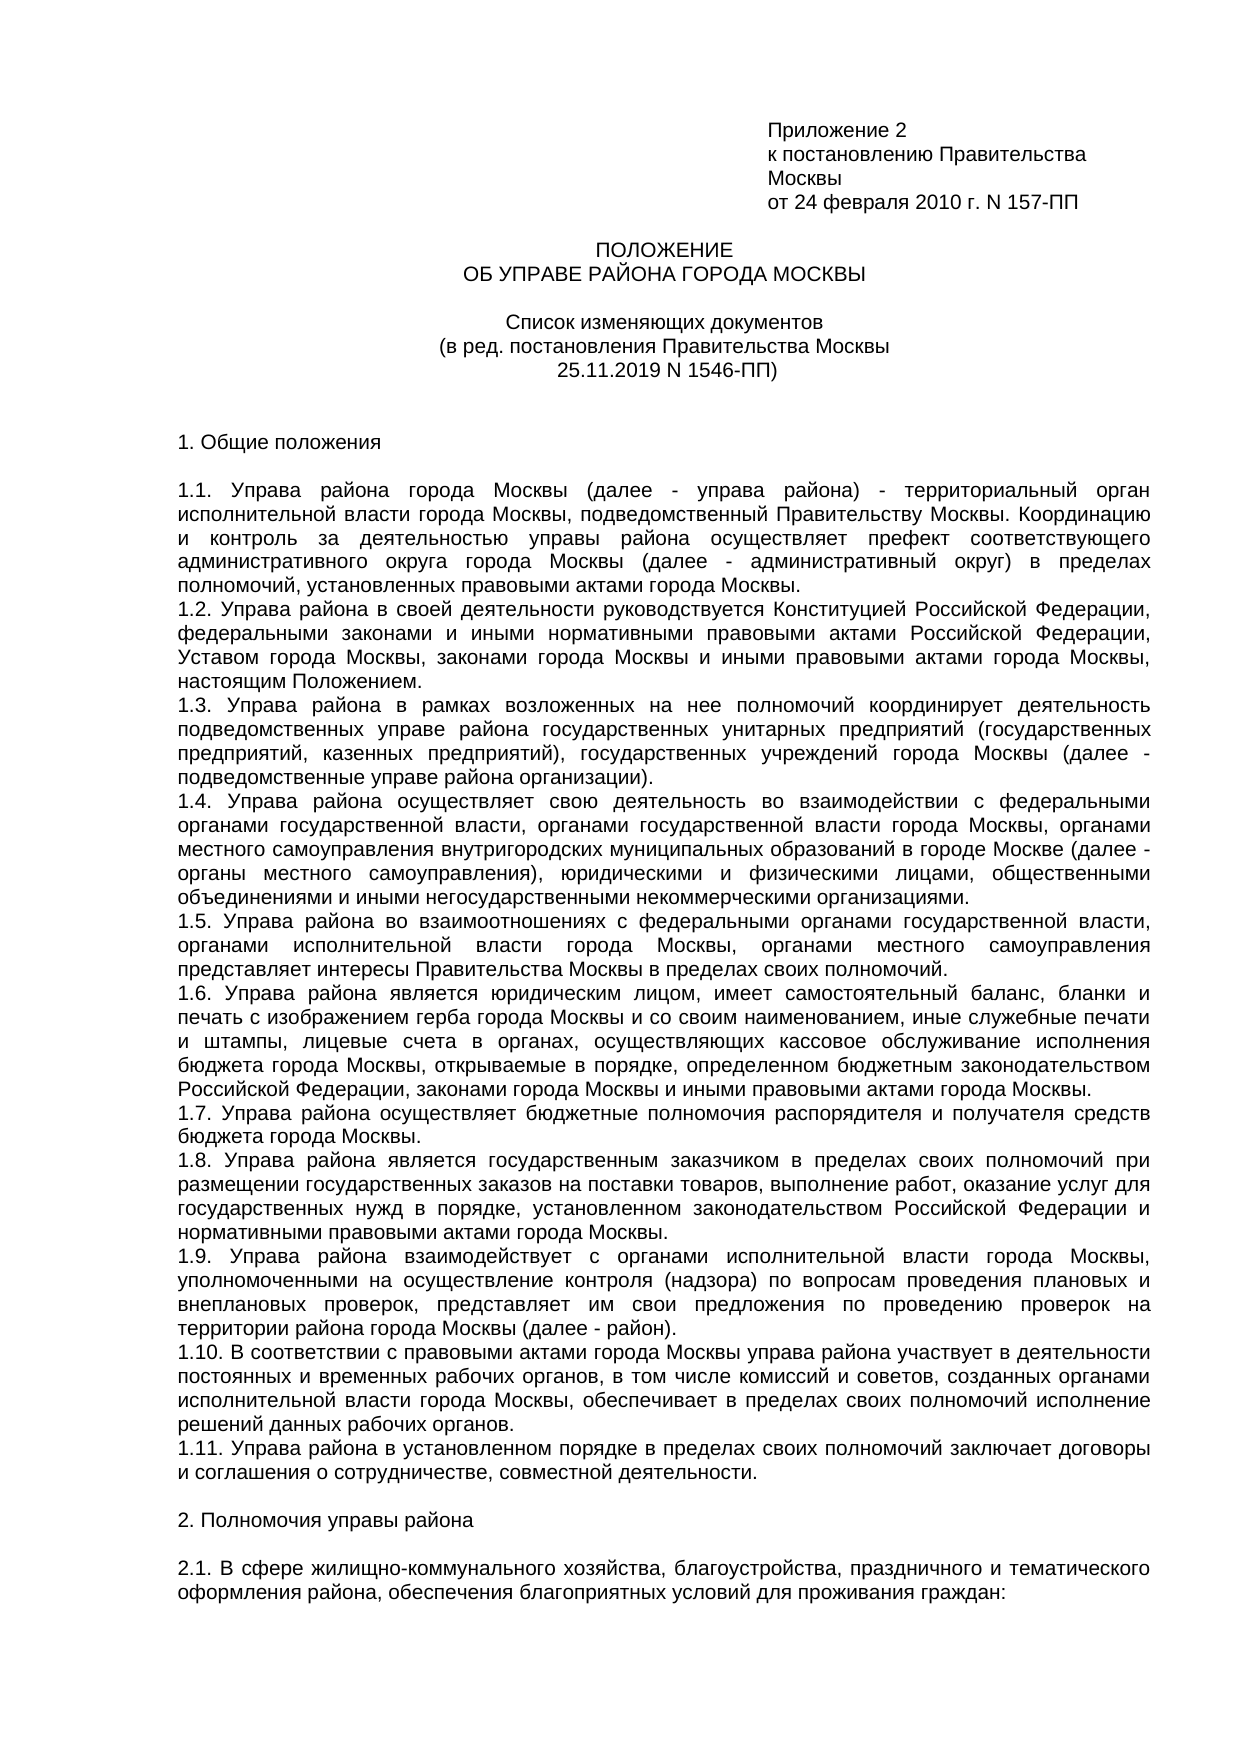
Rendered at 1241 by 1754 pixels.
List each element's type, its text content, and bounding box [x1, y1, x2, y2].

text к постановлению Правительства [767, 142, 1152, 166]
text 2. Полномочия управы района [177, 1508, 1152, 1532]
text 1.6. Управа района является юридическим лицом, имеет самостоятельный баланс, бланки и печать с изображением герба города Москвы и со своим наименованием, иные служебные печати и штампы, лицевые счета в органах, осуществляющих кассовое обслуживание исполнения бюджета города Москвы, открываемые в порядке, определенном бюджетным законодательством Российской Федерации, законами города Москвы и иными правовыми актами города Москвы. [177, 981, 1152, 1100]
text 1.3. Управа района в рамках возложенных на нее полномочий координирует деятельность подведомственных управе района государственных унитарных предприятий (государственных предприятий, казенных предприятий), государственных учреждений города Москвы (далее - подведомственные управе района организации). [177, 693, 1152, 789]
text 1.9. Управа района взаимодействует с органами исполнительной власти города Москвы, уполномоченными на осуществление контроля (надзора) по вопросам проведения плановых и внеплановых проверок, представляет им свои предложения по проведению проверок на территории района города Москвы (далее - район). [177, 1244, 1152, 1340]
text 1.1. Управа района города Москвы (далее - управа района) - территориальный орган исполнительной власти города Москвы, подведомственный Правительству Москвы. Координацию и контроль за деятельностью управы района осуществляет префект соответствующего административного округа города Москвы (далее - административный округ) в пределах полномочий, установленных правовыми актами города Москвы. [177, 477, 1152, 597]
text 1.11. Управа района в установленном порядке в пределах своих полномочий заключает договоры и соглашения о сотрудничестве, совместной деятельности. [177, 1436, 1152, 1484]
text Москвы [767, 166, 1152, 190]
text 1.4. Управа района осуществляет свою деятельность во взаимодействии с федеральными органами государственной власти, органами государственной власти города Москвы, органами местного самоуправления внутригородских муниципальных образований в городе Москве (далее - органы местного самоуправления), юридическими и физическими лицами, общественными объединениями и иными негосударственными некоммерческими организациями. [177, 789, 1152, 909]
text Приложение 2 [767, 118, 1152, 142]
text 1. Общие положения [177, 429, 1152, 453]
text 1.2. Управа района в своей деятельности руководствуется Конституцией Российской Федерации, федеральными законами и иными нормативными правовыми актами Российской Федерации, Уставом города Москвы, законами города Москвы и иными правовыми актами города Москвы, настоящим Положением. [177, 597, 1152, 693]
text 2.1. В сфере жилищно-коммунального хозяйства, благоустройства, праздничного и тематического оформления района, обеспечения благоприятных условий для проживания граждан: [177, 1556, 1152, 1603]
text ОБ УПРАВЕ РАЙОНА ГОРОДА МОСКВЫ [177, 262, 1152, 286]
text 1.8. Управа района является государственным заказчиком в пределах своих полномочий при размещении государственных заказов на поставки товаров, выполнение работ, оказание услуг для государственных нужд в порядке, установленном законодательством Российской Федерации и нормативными правовыми актами города Москвы. [177, 1148, 1152, 1244]
text Список изменяющих документов [177, 310, 1152, 334]
text от 24 февраля 2010 г. N 157-ПП [767, 190, 1152, 214]
text 1.7. Управа района осуществляет бюджетные полномочия распорядителя и получателя средств бюджета города Москвы. [177, 1100, 1152, 1148]
text 1.10. В соответствии с правовыми актами города Москвы управа района участвует в деятельности постоянных и временных рабочих органов, в том числе комиссий и советов, созданных органами исполнительной власти города Москвы, обеспечивает в пределах своих полномочий исполнение решений данных рабочих органов. [177, 1340, 1152, 1436]
text 25.11.2019 N 1546-ПП) [177, 358, 1152, 406]
text ПОЛОЖЕНИЕ [177, 238, 1152, 262]
text (в ред. постановления Правительства Москвы [177, 334, 1152, 358]
text 1.5. Управа района во взаимоотношениях с федеральными органами государственной власти, органами исполнительной власти города Москвы, органами местного самоуправления представляет интересы Правительства Москвы в пределах своих полномочий. [177, 909, 1152, 981]
